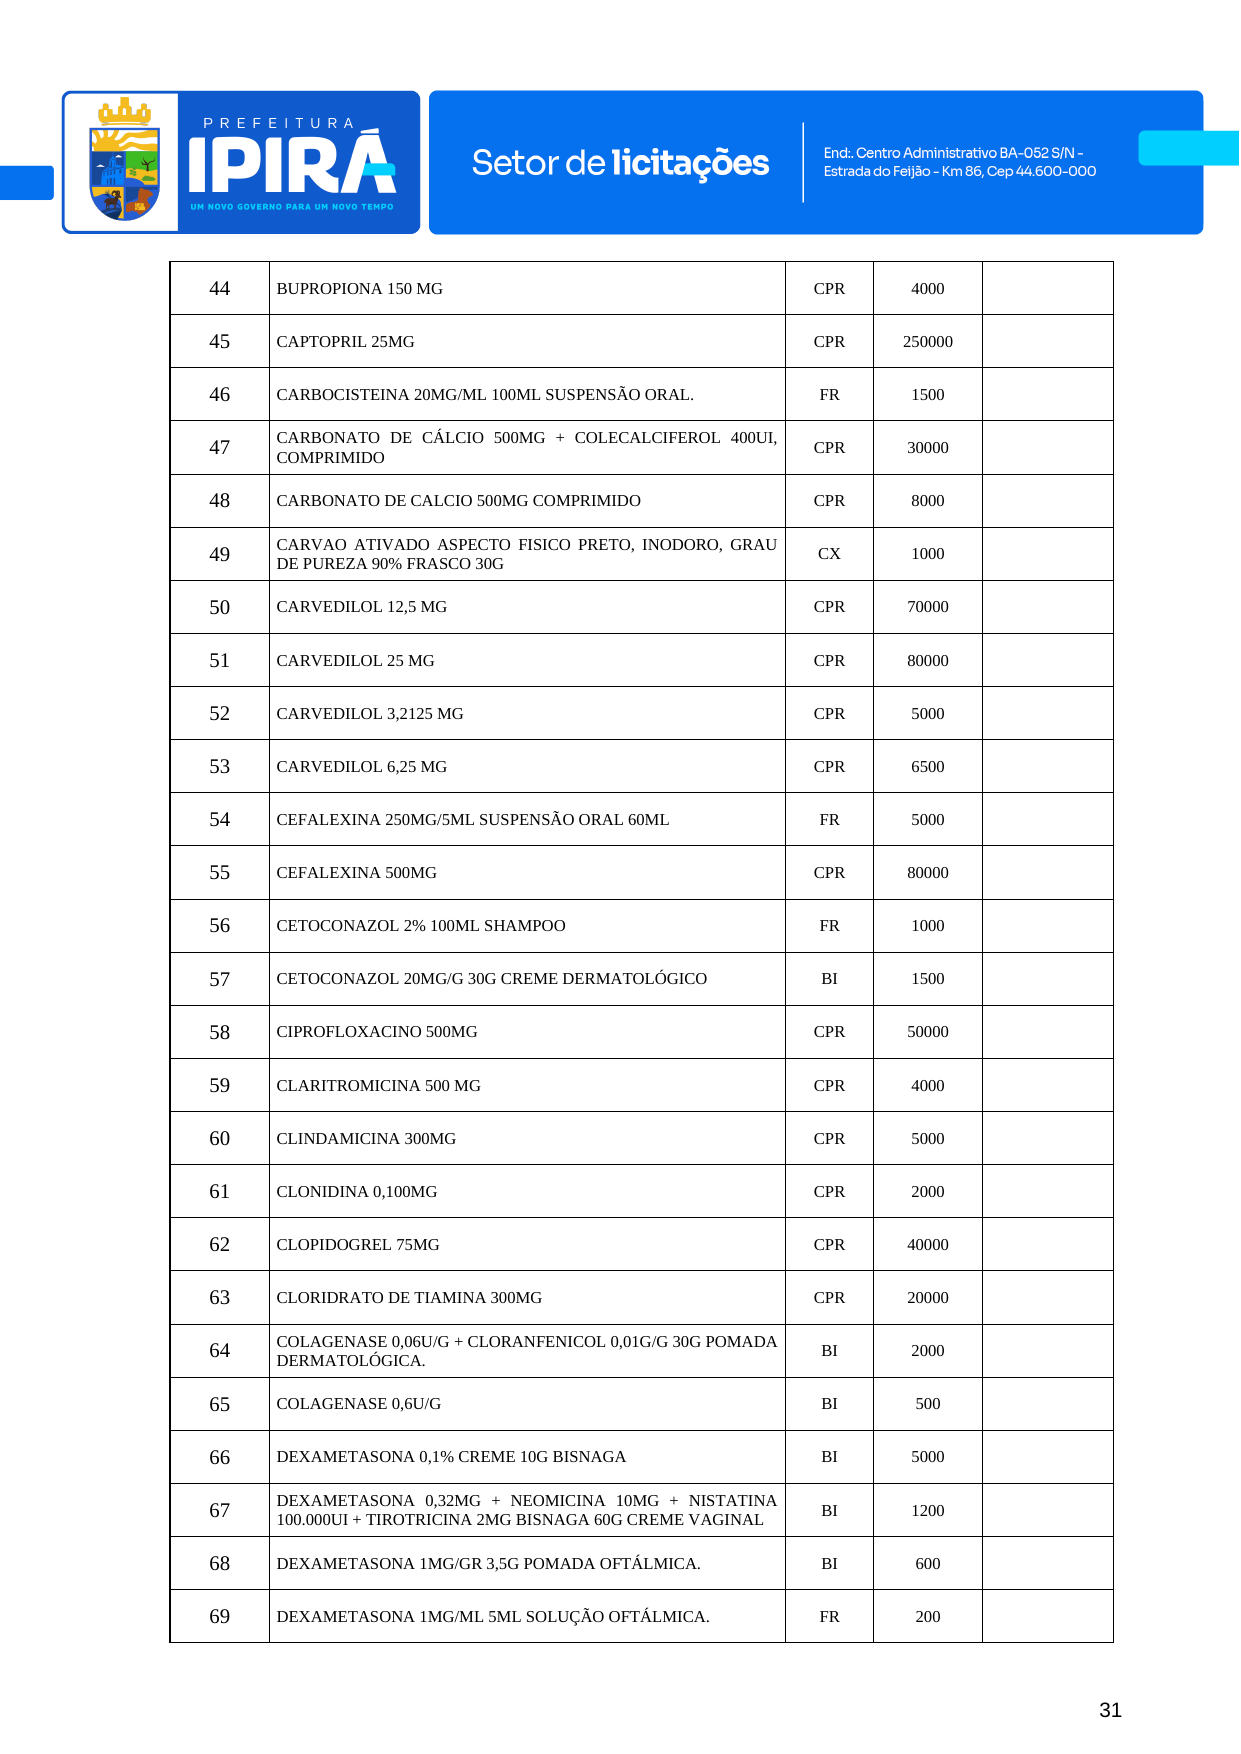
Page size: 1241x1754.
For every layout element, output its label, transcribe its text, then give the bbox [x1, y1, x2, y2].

table_cell 1500 [874, 368, 982, 420]
table_cell [983, 528, 1113, 580]
table_cell FR [786, 368, 873, 420]
table_cell 40000 [874, 1218, 982, 1270]
table_cell 59 [171, 1059, 269, 1111]
table_cell CPR [786, 1271, 873, 1323]
table_cell [983, 793, 1113, 845]
table_cell 60 [171, 1112, 269, 1164]
table_cell CLINDAMICINA 300MG [270, 1112, 785, 1164]
table_cell 48 [171, 475, 269, 527]
table_cell DEXAMETASONA 1MG/ML 5ML SOLUÇÃO OFTÁLMICA. [270, 1590, 785, 1642]
table_cell [983, 1271, 1113, 1323]
table_cell CPR [786, 475, 873, 527]
table_cell 50 [171, 581, 269, 633]
table_cell BI [786, 1325, 873, 1377]
table_cell [983, 1059, 1113, 1111]
table_cell CARBONATO DE CALCIO 500MG COMPRIMIDO [270, 475, 785, 527]
table_cell 53 [171, 740, 269, 792]
table_cell [983, 1590, 1113, 1642]
table_cell [983, 262, 1113, 314]
table_cell [983, 1484, 1113, 1536]
table_cell BI [786, 1537, 873, 1589]
table_cell 20000 [874, 1271, 982, 1323]
table_cell BI [786, 1431, 873, 1483]
table_cell [983, 1006, 1113, 1058]
table_cell 1000 [874, 900, 982, 952]
table_cell DEXAMETASONA 0,32MG + NEOMICINA 10MG + NISTATINA 100.000UI + TIROTRICINA 2MG BISNAGA 60G CREME VAGINAL [270, 1484, 785, 1536]
table_cell CLONIDINA 0,100MG [270, 1165, 785, 1217]
table_cell 56 [171, 900, 269, 952]
table_cell CPR [786, 846, 873, 898]
table_cell FR [786, 900, 873, 952]
table_cell DEXAMETASONA 1MG/GR 3,5G POMADA OFTÁLMICA. [270, 1537, 785, 1589]
table_cell CLORIDRATO DE TIAMINA 300MG [270, 1271, 785, 1323]
table_cell BI [786, 1378, 873, 1430]
table_cell 5000 [874, 1431, 982, 1483]
table_cell CARVEDILOL 12,5 MG [270, 581, 785, 633]
table_cell [983, 687, 1113, 739]
table_cell CPR [786, 1218, 873, 1270]
table_cell CX [786, 528, 873, 580]
table_cell [983, 368, 1113, 420]
table_cell 65 [171, 1378, 269, 1430]
table_cell [983, 846, 1113, 898]
table_cell 5000 [874, 1112, 982, 1164]
table_cell 49 [171, 528, 269, 580]
table_cell 55 [171, 846, 269, 898]
table_cell 70000 [874, 581, 982, 633]
table_cell FR [786, 1590, 873, 1642]
table_cell CARVEDILOL 3,2125 MG [270, 687, 785, 739]
table_cell CPR [786, 421, 873, 473]
table_cell 5000 [874, 793, 982, 845]
table_cell CLOPIDOGREL 75MG [270, 1218, 785, 1270]
table_cell [983, 1218, 1113, 1270]
table_cell CARBONATO DE CÁLCIO 500MG + COLECALCIFEROL 400UI, COMPRIMIDO [270, 421, 785, 473]
table_cell CPR [786, 687, 873, 739]
table_cell CETOCONAZOL 20MG/G 30G CREME DERMATOLÓGICO [270, 953, 785, 1005]
table_cell CAPTOPRIL 25MG [270, 315, 785, 367]
table_cell COLAGENASE 0,06U/G + CLORANFENICOL 0,01G/G 30G POMADA DERMATOLÓGICA. [270, 1325, 785, 1377]
table_cell CPR [786, 1059, 873, 1111]
table_cell CETOCONAZOL 2% 100ML SHAMPOO [270, 900, 785, 952]
table_cell [983, 740, 1113, 792]
table_cell COLAGENASE 0,6U/G [270, 1378, 785, 1430]
table_cell CARVEDILOL 25 MG [270, 634, 785, 686]
table_cell CARVEDILOL 6,25 MG [270, 740, 785, 792]
table_cell CPR [786, 262, 873, 314]
table_cell 63 [171, 1271, 269, 1323]
table_cell 200 [874, 1590, 982, 1642]
table_cell [983, 1165, 1113, 1217]
table_cell CEFALEXINA 250MG/5ML SUSPENSÃO ORAL 60ML [270, 793, 785, 845]
table_cell 68 [171, 1537, 269, 1589]
table_cell CARVAO ATIVADO ASPECTO FISICO PRETO, INODORO, GRAU DE PUREZA 90% FRASCO 30G [270, 528, 785, 580]
table_cell 45 [171, 315, 269, 367]
table_cell 600 [874, 1537, 982, 1589]
table_cell CPR [786, 634, 873, 686]
table_cell 1500 [874, 953, 982, 1005]
table_cell [983, 421, 1113, 473]
table_cell 54 [171, 793, 269, 845]
table_cell [983, 1112, 1113, 1164]
table_cell 80000 [874, 634, 982, 686]
table_cell 4000 [874, 262, 982, 314]
table_cell 4000 [874, 1059, 982, 1111]
table_cell 1000 [874, 528, 982, 580]
table_cell CPR [786, 1165, 873, 1217]
table_cell CPR [786, 581, 873, 633]
table_cell 62 [171, 1218, 269, 1270]
table_cell BI [786, 953, 873, 1005]
picture [0, 86, 1238, 238]
table_cell CEFALEXINA 500MG [270, 846, 785, 898]
table_cell CARBOCISTEINA 20MG/ML 100ML SUSPENSÃO ORAL. [270, 368, 785, 420]
table_cell 1200 [874, 1484, 982, 1536]
table_cell 250000 [874, 315, 982, 367]
table_cell BI [786, 1484, 873, 1536]
table_cell DEXAMETASONA 0,1% CREME 10G BISNAGA [270, 1431, 785, 1483]
table_cell 46 [171, 368, 269, 420]
table_cell 44 [171, 262, 269, 314]
table_cell 51 [171, 634, 269, 686]
table_cell 500 [874, 1378, 982, 1430]
table_cell 8000 [874, 475, 982, 527]
table_cell [983, 953, 1113, 1005]
table_cell CPR [786, 740, 873, 792]
table_cell [983, 900, 1113, 952]
table_cell 69 [171, 1590, 269, 1642]
table_cell [983, 1431, 1113, 1483]
table_cell 5000 [874, 687, 982, 739]
table_cell [983, 1378, 1113, 1430]
table_cell 66 [171, 1431, 269, 1483]
table_cell 58 [171, 1006, 269, 1058]
table_cell 50000 [874, 1006, 982, 1058]
table_cell [983, 475, 1113, 527]
table_cell CIPROFLOXACINO 500MG [270, 1006, 785, 1058]
table_cell [983, 315, 1113, 367]
table_cell [983, 581, 1113, 633]
table_cell 80000 [874, 846, 982, 898]
table_cell 47 [171, 421, 269, 473]
table_cell 52 [171, 687, 269, 739]
table_cell [983, 1325, 1113, 1377]
table_cell 6500 [874, 740, 982, 792]
table_cell [983, 634, 1113, 686]
table_cell 57 [171, 953, 269, 1005]
table_cell FR [786, 793, 873, 845]
table_cell [983, 1537, 1113, 1589]
table_cell 61 [171, 1165, 269, 1217]
table_cell 67 [171, 1484, 269, 1536]
table_cell CPR [786, 315, 873, 367]
table_cell BUPROPIONA 150 MG [270, 262, 785, 314]
table_cell CPR [786, 1112, 873, 1164]
table_cell 64 [171, 1325, 269, 1377]
table_cell 2000 [874, 1165, 982, 1217]
table_cell 2000 [874, 1325, 982, 1377]
table_cell 30000 [874, 421, 982, 473]
table_cell CPR [786, 1006, 873, 1058]
table_cell CLARITROMICINA 500 MG [270, 1059, 785, 1111]
